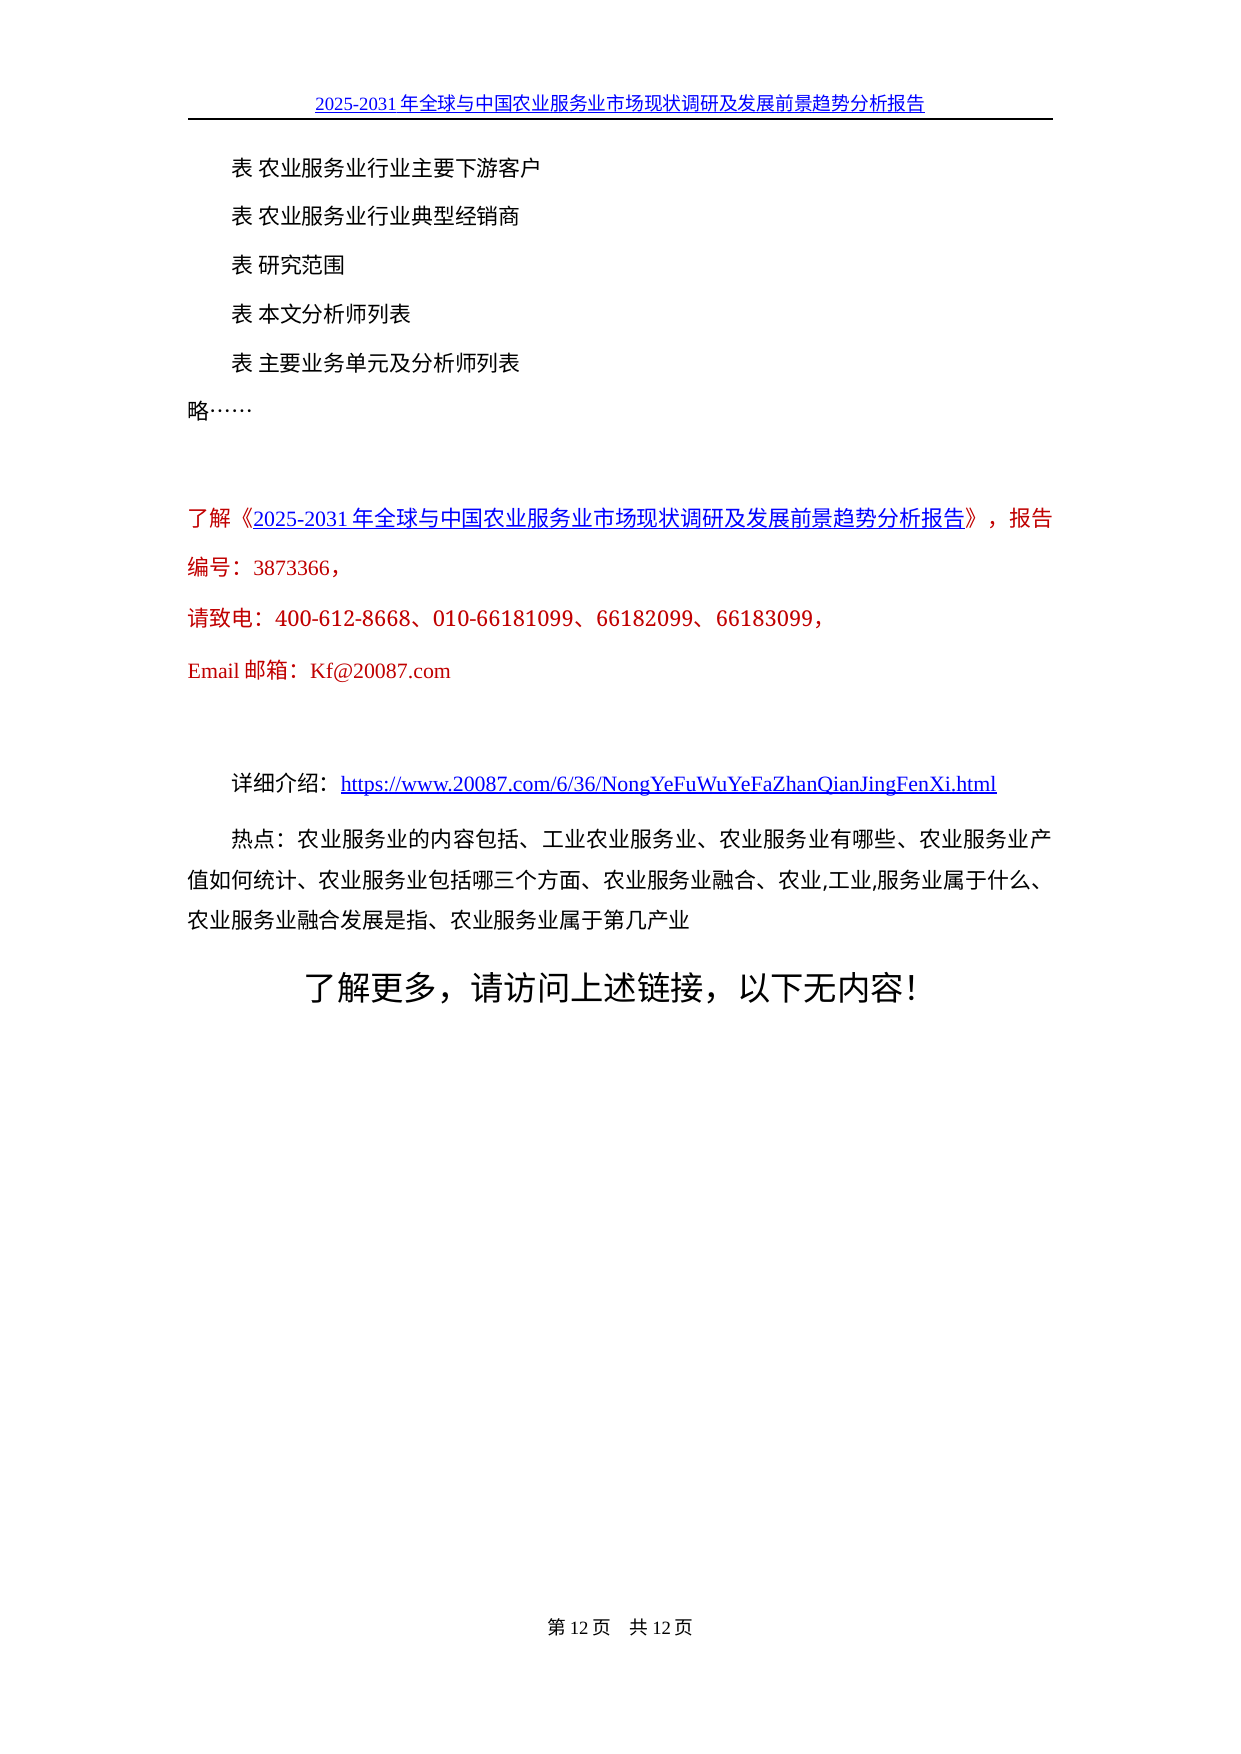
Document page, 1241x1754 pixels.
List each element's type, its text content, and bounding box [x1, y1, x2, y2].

text 了解《2025-2031年全球与中国农业服务业市场现状调研及发展前景趋势分析报告》，报告编号：3873366， [187, 500, 1053, 582]
text 请致电：400-612-8668、010-66181099、66182099、66183099， [187, 601, 1053, 633]
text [187, 150, 1053, 426]
text Email邮箱：Kf@20087.com [187, 652, 1053, 685]
text 热点：农业服务业的内容包括、工业农业服务业、农业服务业有哪些、农业服务业产值如何统计、农业服务业包括哪三个方面、农业服务业融合、农业,工业,服务业属于什么、农业服务业融合发展是指、农业服务业属于第几产业 [187, 822, 1053, 936]
text 详细介绍：https://www.20087.com/6/36/NongYeFuWuYeFaZhanQianJingFenXi.html [187, 765, 1053, 798]
title 了解更多，请访问上述链接，以下无内容！ [187, 953, 1053, 1018]
